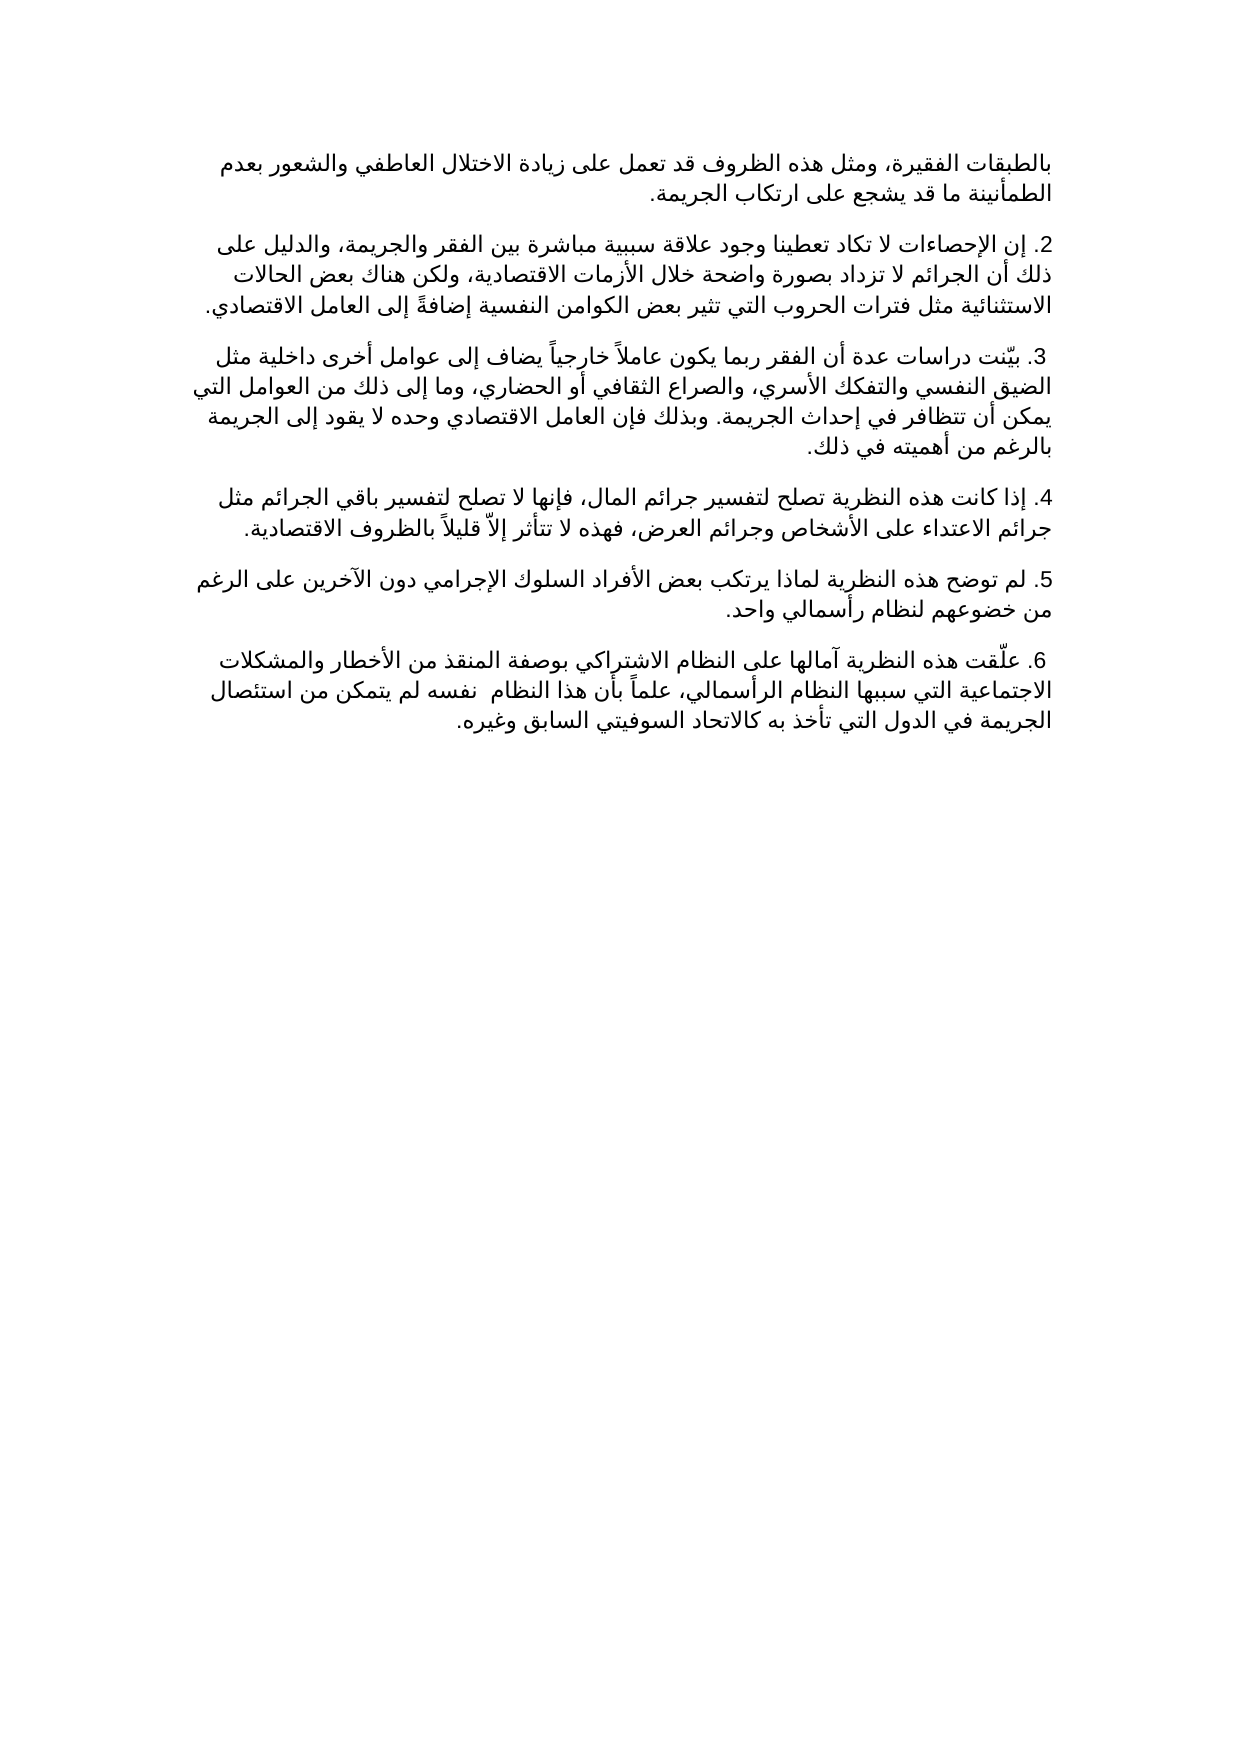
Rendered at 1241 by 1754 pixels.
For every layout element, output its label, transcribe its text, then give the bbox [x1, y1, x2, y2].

text 4. إذا كانت هذه النظرية تصلح لتفسير جرائم المال، فإنها لا تصلح لتفسير باقي الجرائم مثل جرائم الاعتداء على الأشخاص وجرائم العرض، فهذه لا تتأثر إلاّ قليلاً بالظروف الاقتصادية. [187, 484, 1053, 541]
text 3. بيّنت دراسات عدة أن الفقر ربما يكون عاملاً خارجياً يضاف إلى عوامل أخرى داخلية مثل الضيق النفسي والتفكك الأسري، والصراع الثقافي أو الحضاري، وما إلى ذلك من العوامل التي يمكن أن تتظافر في إحداث الجريمة. وبذلك فإن العامل الاقتصادي وحده لا يقود إلى الجريمة بالرغم من أهميته في ذلك. [187, 343, 1053, 460]
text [187, 150, 1053, 207]
text 5. لم توضح هذه النظرية لماذا يرتكب بعض الأفراد السلوك الإجرامي دون الآخرين على الرغم من خضوعهم لنظام رأسمالي واحد. [187, 566, 1053, 622]
text 6. علّقت هذه النظرية آمالها على النظام الاشتراكي بوصفة المنقذ من الأخطار والمشكلات الاجتماعية التي سببها النظام الرأسمالي، علماً بأن هذا النظام نفسه لم يتمكن من استئصال الجريمة في الدول التي تأخذ به كالاتحاد السوفيتي السابق وغيره. [187, 647, 1053, 734]
text 2. إن الإحصاءات لا تكاد تعطينا وجود علاقة سببية مباشرة بين الفقر والجريمة، والدليل على ذلك أن الجرائم لا تزداد بصورة واضحة خلال الأزمات الاقتصادية، ولكن هناك بعض الحالات الاستثنائية مثل فترات الحروب التي تثير بعض الكوامن النفسية إضافةً إلى العامل الاقتصادي. [187, 231, 1053, 318]
